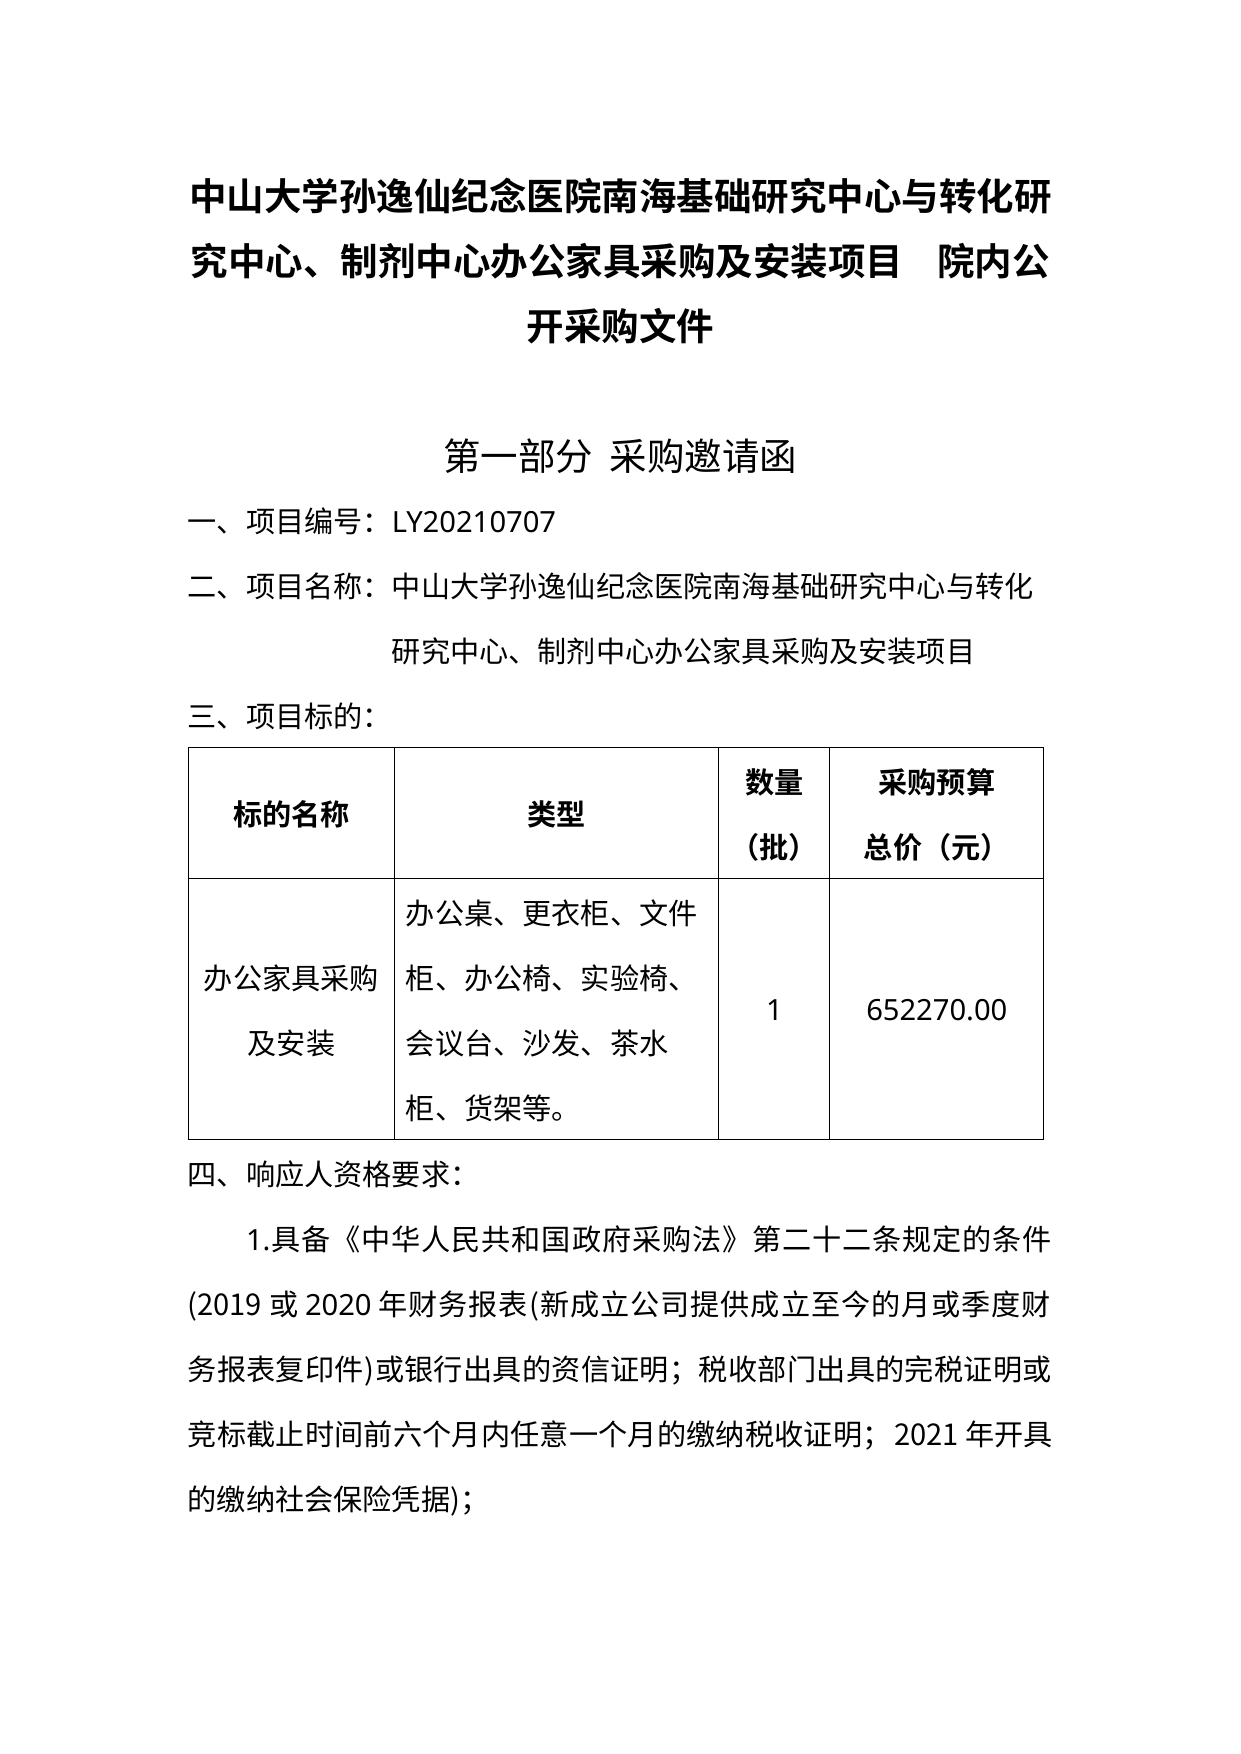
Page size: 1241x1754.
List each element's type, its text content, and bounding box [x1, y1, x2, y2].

table_header 采购预算 总价（元） [830, 748, 1043, 878]
text 一、项目编号：LY20210707 [187, 487, 1053, 552]
table_cell 1 [719, 879, 829, 1139]
text 二、项目名称：中山大学孙逸仙纪念医院南海基础研究中心与转化研究中心、制剂中心办公家具采购及安装项目 [187, 552, 1053, 682]
table_header 类型 [395, 748, 718, 878]
table_header 标的名称 [189, 748, 394, 878]
table_cell 652270.00 [830, 879, 1043, 1139]
table_cell 办公桌、更衣柜、文件柜、办公椅、实验椅、会议台、沙发、茶水柜、货架等。 [395, 879, 718, 1139]
table_header 数量（批） [719, 748, 829, 878]
text 四、响应人资格要求： [187, 1140, 1053, 1205]
text 三、项目标的： [187, 682, 1053, 747]
table_cell 办公家具采购及安装 [189, 879, 394, 1139]
text 第一部分 采购邀请函 [187, 422, 1053, 487]
text 1.具备《中华人民共和国政府采购法》第二十二条规定的条件(2019或2020年财务报表(新成立公司提供成立至今的月或季度财务报表复印件)或银行出具的资信证明；税收部门出具的完税证明或竞标截止时间前六个月内任意一个月的缴纳税收证明；2021年开具的缴纳社会保险凭据)； [187, 1205, 1053, 1530]
text 中山大学孙逸仙纪念医院南海基础研究中心与转化研究中心、制剂中心办公家具采购及安装项目 院内公开采购文件 [187, 162, 1053, 357]
